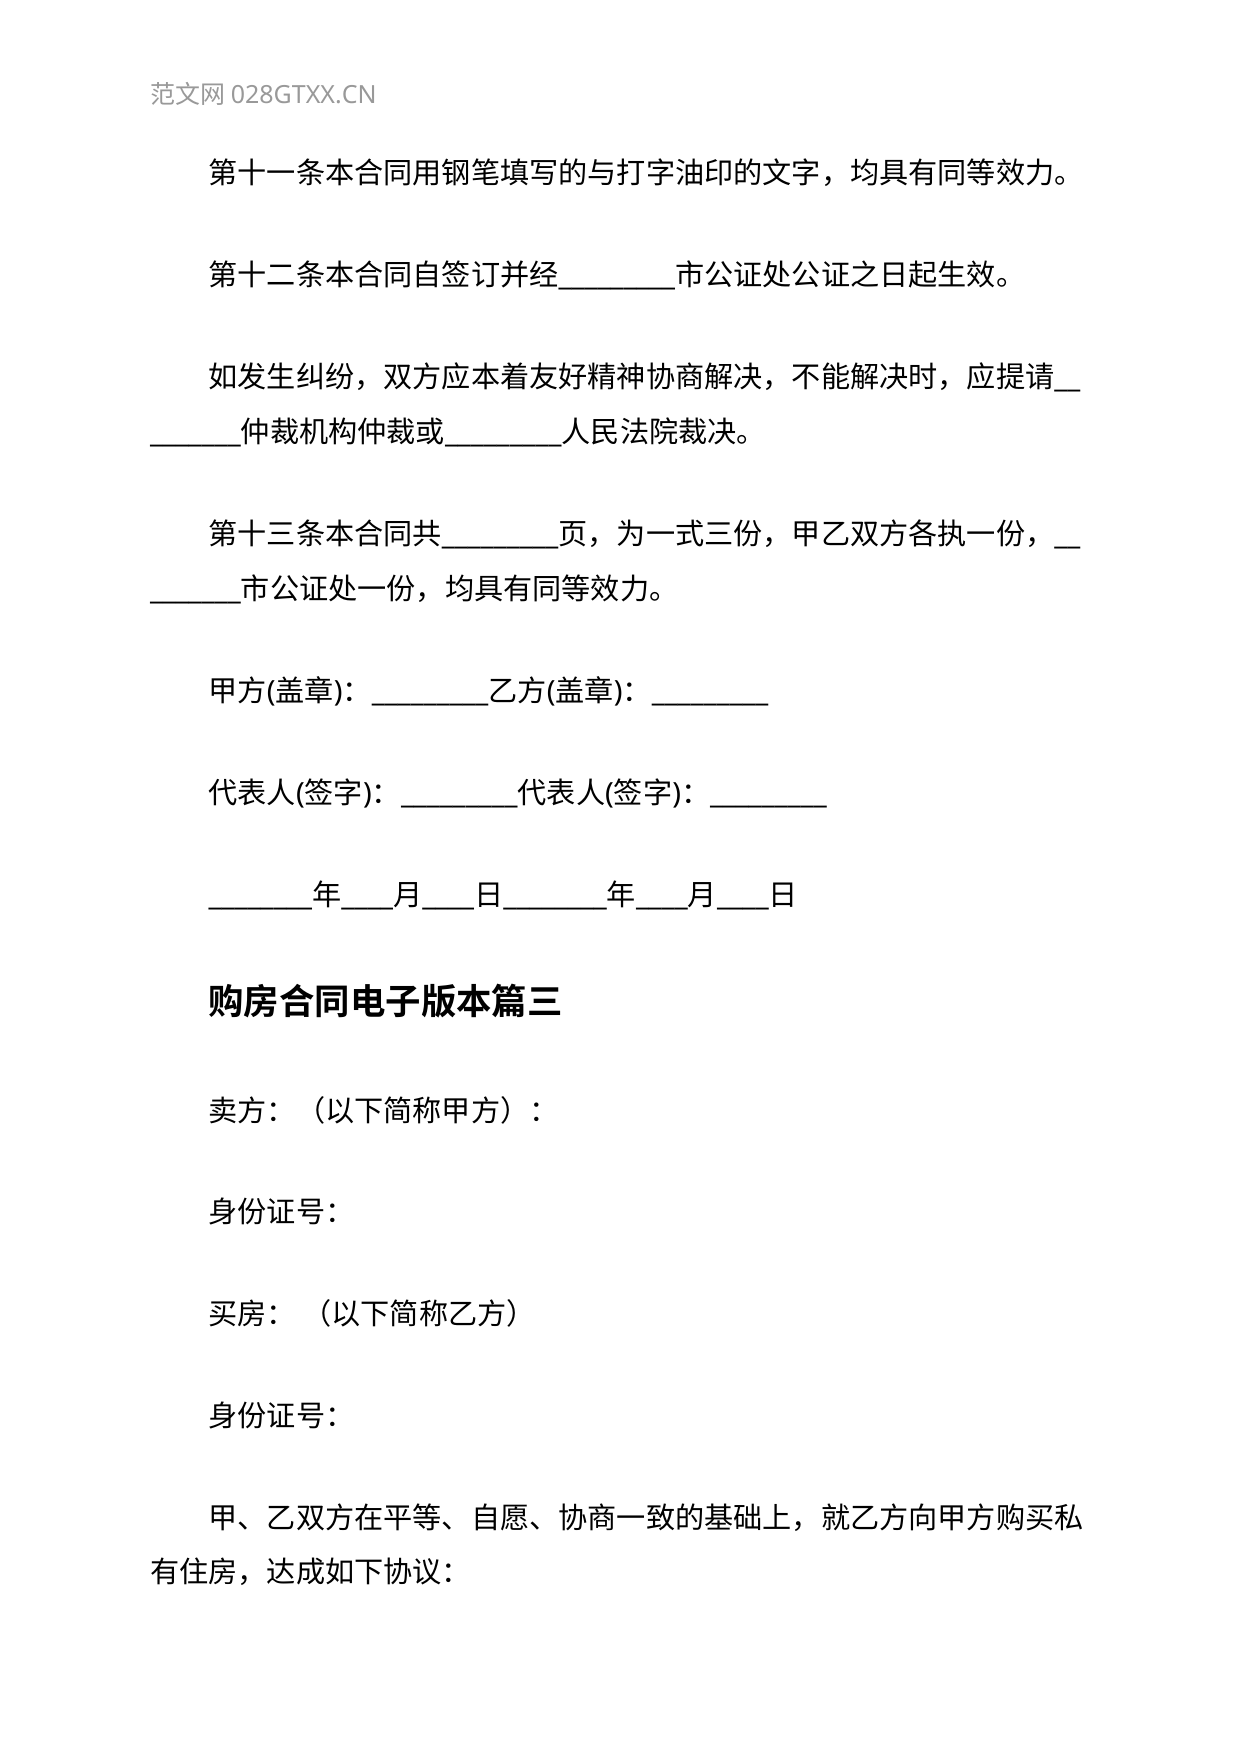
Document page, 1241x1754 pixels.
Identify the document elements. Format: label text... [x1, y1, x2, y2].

text 第十一条本合同用钢笔填写的与打字油印的文字，均具有同等效力。 [150, 150, 1090, 192]
text 甲、乙双方在平等、自愿、协商一致的基础上，就乙方向甲方购买私有住房，达成如下协议： [150, 1494, 1090, 1591]
text 甲方(盖章)：_________乙方(盖章)：_________ [150, 668, 1090, 710]
text 第十二条本合同自签订并经_________市公证处公证之日起生效。 [150, 252, 1090, 294]
text 第十三条本合同共_________页，为一式三份，甲乙双方各执一份，_________市公证处一份，均具有同等效力。 [150, 511, 1090, 608]
text 身份证号： [150, 1189, 1090, 1231]
text 身份证号： [150, 1392, 1090, 1435]
text 卖方：（以下简称甲方）： [150, 1087, 1090, 1129]
text 代表人(签字)：_________代表人(签字)：_________ [150, 770, 1090, 812]
text 买房： （以下简称乙方） [150, 1291, 1090, 1333]
text ________年____月____日________年____月____日 [150, 872, 1090, 914]
text 如发生纠纷，双方应本着友好精神协商解决，不能解决时，应提请_________仲裁机构仲裁或_________人民法院裁决。 [150, 354, 1090, 451]
text 购房合同电子版本篇三 [150, 974, 1090, 1025]
